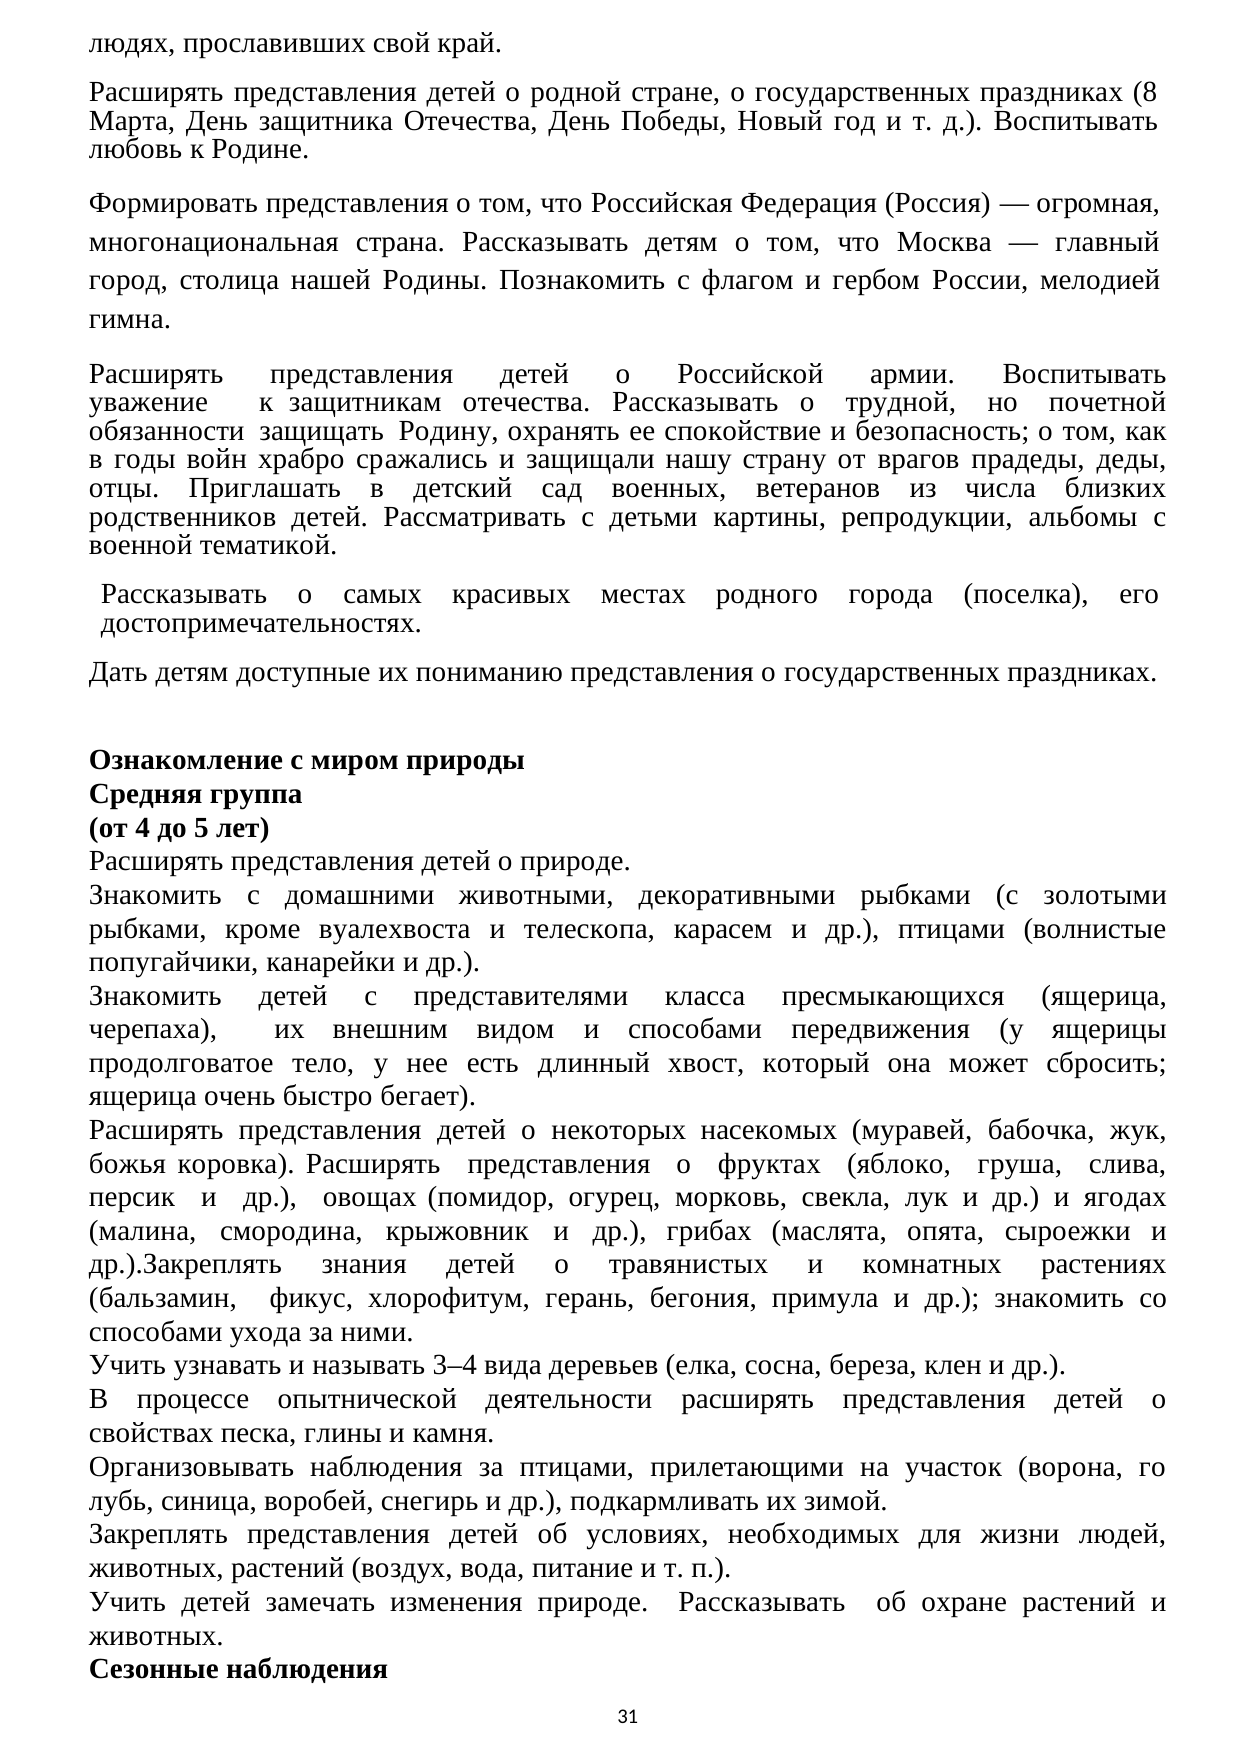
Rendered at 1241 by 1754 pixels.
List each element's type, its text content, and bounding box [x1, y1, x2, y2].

text Организовывать наблюдения за птицами, прилетающими на участок (ворона, го лубь, синица, воробей, снегирь и др.), подкармливать их зимой. [89, 1449, 1166, 1516]
text Ознакомление с миром природы [89, 742, 1166, 776]
text Сезонные наблюдения [89, 1651, 1166, 1685]
text Расширять представления детей о природе. [89, 843, 1166, 877]
text Дать детям доступные их пониманию представления о государственных праздниках. [89, 659, 1159, 687]
text Средняя группа [89, 776, 1166, 809]
text Учить детей замечать изменения природе. Рассказывать об охране растений и животных. [89, 1584, 1166, 1651]
text Расширять представления детей о родной стране, о государственных праздниках (8 Марта, День защитника Отечества, День Победы, Новый год и т. д.). Воспитывать любовь к Родине. [89, 79, 1158, 164]
text Учить узнавать и называть 3–4 вида деревьев (елка, сосна, береза, клен и др.). [89, 1347, 1166, 1381]
text Расширять представления детей о некоторых насекомых (муравей, бабочка, жук, божья коровка). Расширять представления о фруктах (яблоко, груша, слива, персик и др.), овощах (помидор, огурец, морковь, свекла, лук и др.) и ягодах (малина, смородина, крыжовник и др.), грибах (маслята, опята, сыроежки и др.).Закреплять знания детей о травянистых и комнатных растениях (бальзамин, фикус, хлорофитум, герань, бегония, примула и др.); знакомить со способами ухода за ними. [89, 1112, 1166, 1347]
text Знакомить с домашними животными, декоративными рыбками (с золотыми рыбками, кроме вуалехвоста и телескопа, карасем и др.), птицами (волнистые попугайчики, канарейки и др.). [89, 877, 1166, 978]
text Знакомить детей с представителями класса пресмыкающихся (ящерица, черепаха), их внешним видом и способами передвижения (у ящерицы продолговатое тело, у нее есть длинный хвост, который она может сбросить; ящерица очень быстро бегает). [89, 978, 1166, 1112]
text Формировать представления о том, что Российская Федерация (Россия) — огромная, многонациональная страна. Рассказывать детям о том, что Москва — главный город, столица нашей Родины. Познакомить с флагом и гербом России, мелодией гимна. [89, 185, 1160, 334]
text Расширять представления детей о Российской армии. Воспитывать уважение к защитникам отечества. Рассказывать о трудной, но почетной обязанности защищать Родину, охранять ее спокойствие и безопасность; о том, как в годы войн храбро сражались и защищали нашу страну от врагов прадеды, деды, отцы. Приглашать в детский сад военных, ветеранов из числа близких родственников детей. Рассматривать с детьми картины, репродукции, альбомы с военной тематикой. [89, 360, 1166, 560]
text (от 4 до 5 лет) [89, 810, 1166, 843]
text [89, 29, 1159, 58]
text Рассказывать о самых красивых местах родного города (поселка), его достопримечательностях. [101, 581, 1159, 638]
text Закреплять представления детей об условиях, необходимых для жизни людей, животных, растений (воздух, вода, питание и т. п.). [89, 1517, 1166, 1584]
text В процессе опытнической деятельности расширять представления детей о свойствах песка, глины и камня. [89, 1382, 1166, 1449]
